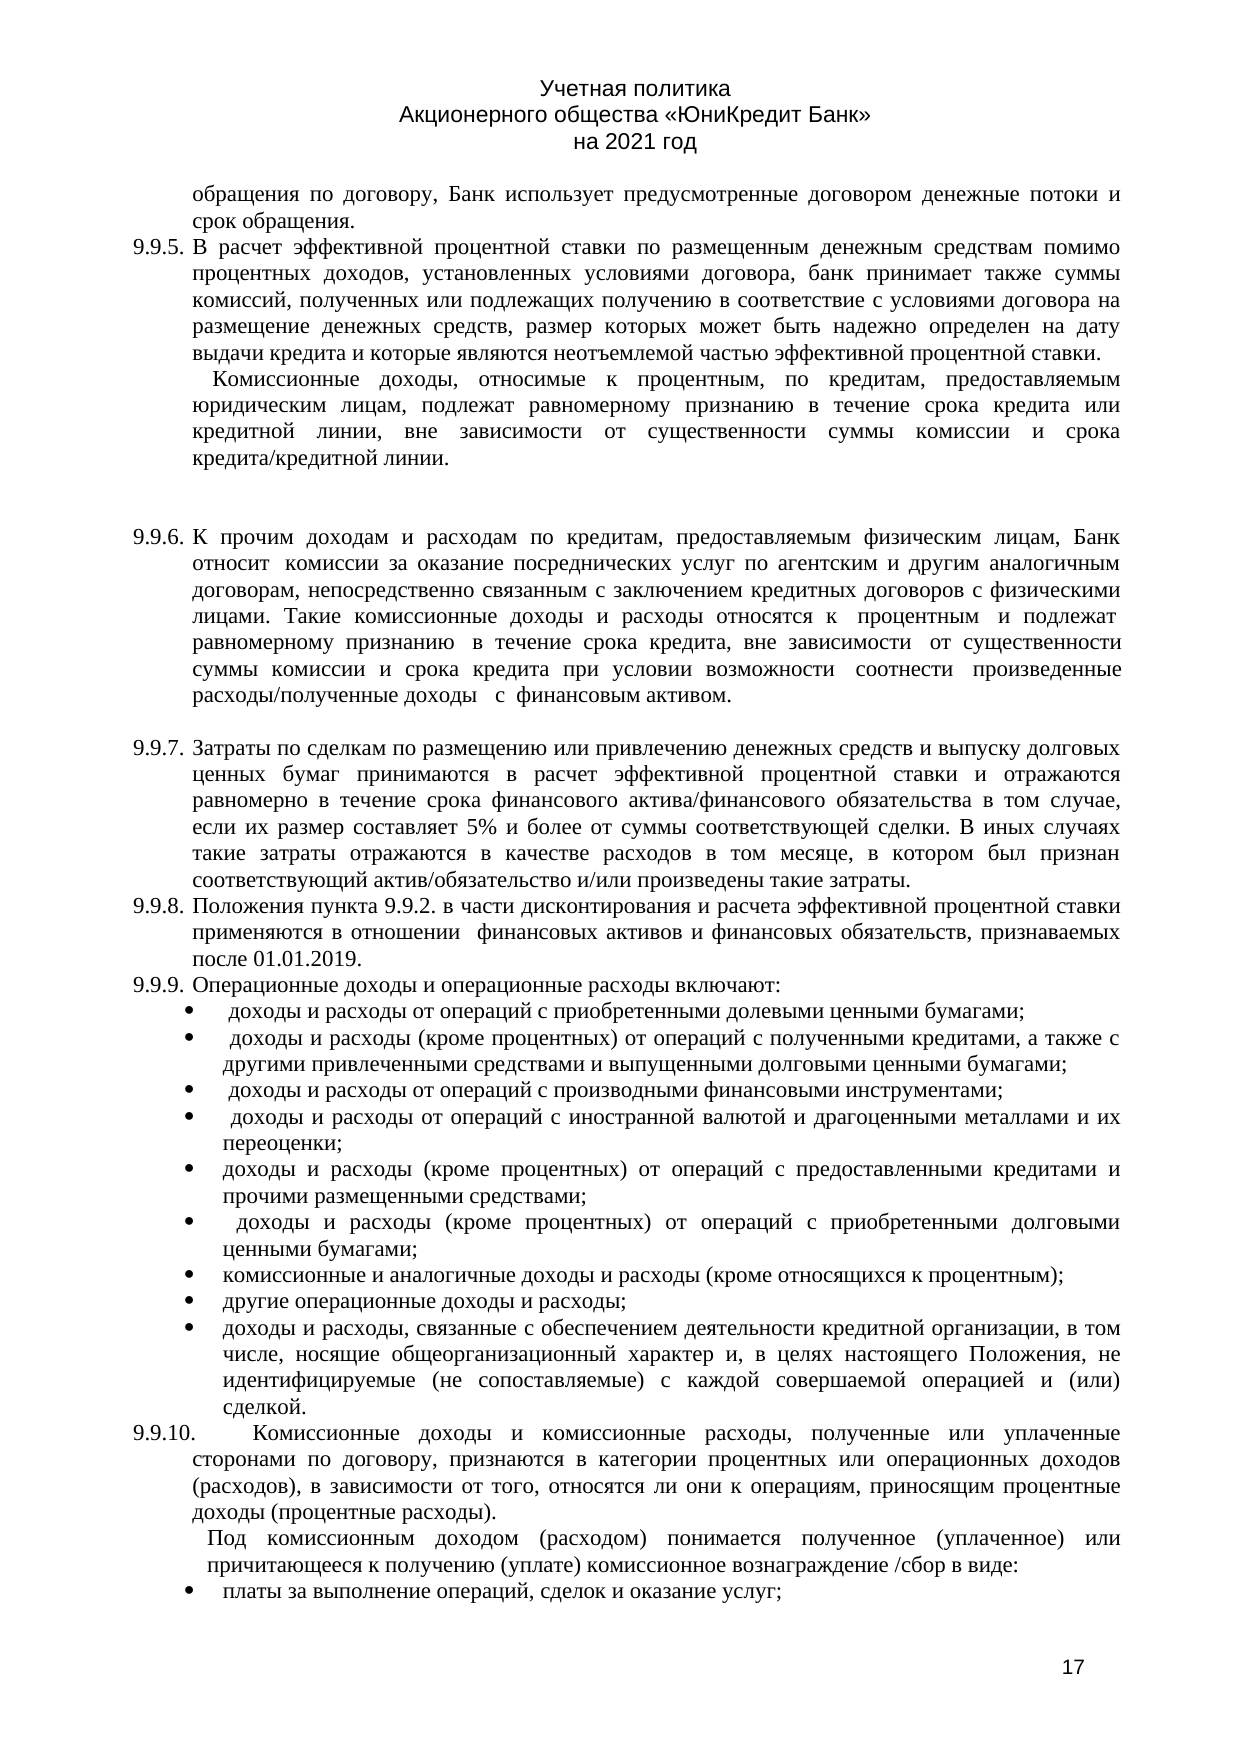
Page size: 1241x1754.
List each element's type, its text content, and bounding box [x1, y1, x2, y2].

list доходы и расходы (кроме процентных) от операций с полученными кредитами, а также с другими привлеченными средствами и выпущенными долговыми ценными бумагами; [185, 1024, 1122, 1076]
list другие операционные доходы и расходы; [185, 1287, 1122, 1314]
text Комиссионные доходы, относимые к процентным, по кредитам, предоставляемым юридическим лицам, подлежат равномерному признанию в течение срока кредита или кредитной линии, вне зависимости от существенности суммы комиссии и срока кредита/кредитной линии. [192, 365, 1122, 470]
list доходы и расходы от операций с приобретенными долевыми ценными бумагами; [185, 997, 1122, 1024]
list доходы и расходы (кроме процентных) от операций с приобретенными долговыми ценными бумагами; [185, 1208, 1122, 1261]
list Комиссионные доходы и комиссионные расходы, полученные или уплаченные сторонами по договору, признаются в категории процентных или операционных доходов (расходов), в зависимости от того, относятся ли они к операциям, приносящим процентные доходы (процентные расходы). [133, 1419, 1122, 1524]
list В расчет эффективной процентной ставки по размещенным денежным средствам помимо процентных доходов, установленных условиями договора, банк принимает также суммы комиссий, полученных или подлежащих получению в соответствие с условиями договора на размещение денежных средств, размер которых может быть надежно определен на дату выдачи кредита и которые являются неотъемлемой частью эффективной процентной ставки. [133, 233, 1122, 365]
list Положения пункта 9.9.2. в части дисконтирования и расчета эффективной процентной ставки применяются в отношении финансовых активов и финансовых обязательств, признаваемых после 01.01.2019. [133, 892, 1122, 971]
list доходы и расходы от операций с иностранной валютой и драгоценными металлами и их переоценки; [185, 1103, 1122, 1156]
list доходы и расходы от операций с производными финансовыми инструментами; [185, 1076, 1122, 1103]
text Под комиссионным доходом (расходом) понимается полученное (уплаченное) или причитающееся к получению (уплате) комиссионное вознаграждение /сбор в виде: [207, 1524, 1122, 1577]
list Затраты по сделкам по размещению или привлечению денежных средств и выпуску долговых ценных бумаг принимаются в расчет эффективной процентной ставки и отражаются равномерно в течение срока финансового актива/финансового обязательства в том случае, если их размер составляет 5% и более от суммы соответствующей сделки. В иных случаях такие затраты отражаются в качестве расходов в том месяце, в котором был признан соответствующий актив/обязательство и/или произведены такие затраты. [133, 734, 1122, 892]
list доходы и расходы (кроме процентных) от операций с предоставленными кредитами и прочими размещенными средствами; [185, 1156, 1122, 1208]
list Операционные доходы и операционные расходы включают: [133, 971, 1122, 997]
list комиссионные и аналогичные доходы и расходы (кроме относящихся к процентным); [185, 1261, 1122, 1287]
list платы за выполнение операций, сделок и оказание услуг; [185, 1577, 1122, 1603]
list доходы и расходы, связанные с обеспечением деятельности кредитной организации, в том числе, носящие общеорганизационный характер и, в целях настоящего Положения, не идентифицируемые (не сопоставляемые) с каждой совершаемой операцией и (или) сделкой. [185, 1314, 1122, 1419]
list К прочим доходам и расходам по кредитам, предоставляемым физическим лицам, Банк относит комиссии за оказание посреднических услуг по агентским и другим аналогичным договорам, непосредственно связанным с заключением кредитных договоров с физическими лицами. Такие комиссионные доходы и расходы относятся к процентным и подлежат равномерному признанию в течение срока кредита, вне зависимости от существенности суммы комиссии и срока кредита при условии возможности соотнести произведенные расходы/полученные доходы с финансовым активом. [133, 523, 1122, 707]
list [133, 180, 1122, 233]
